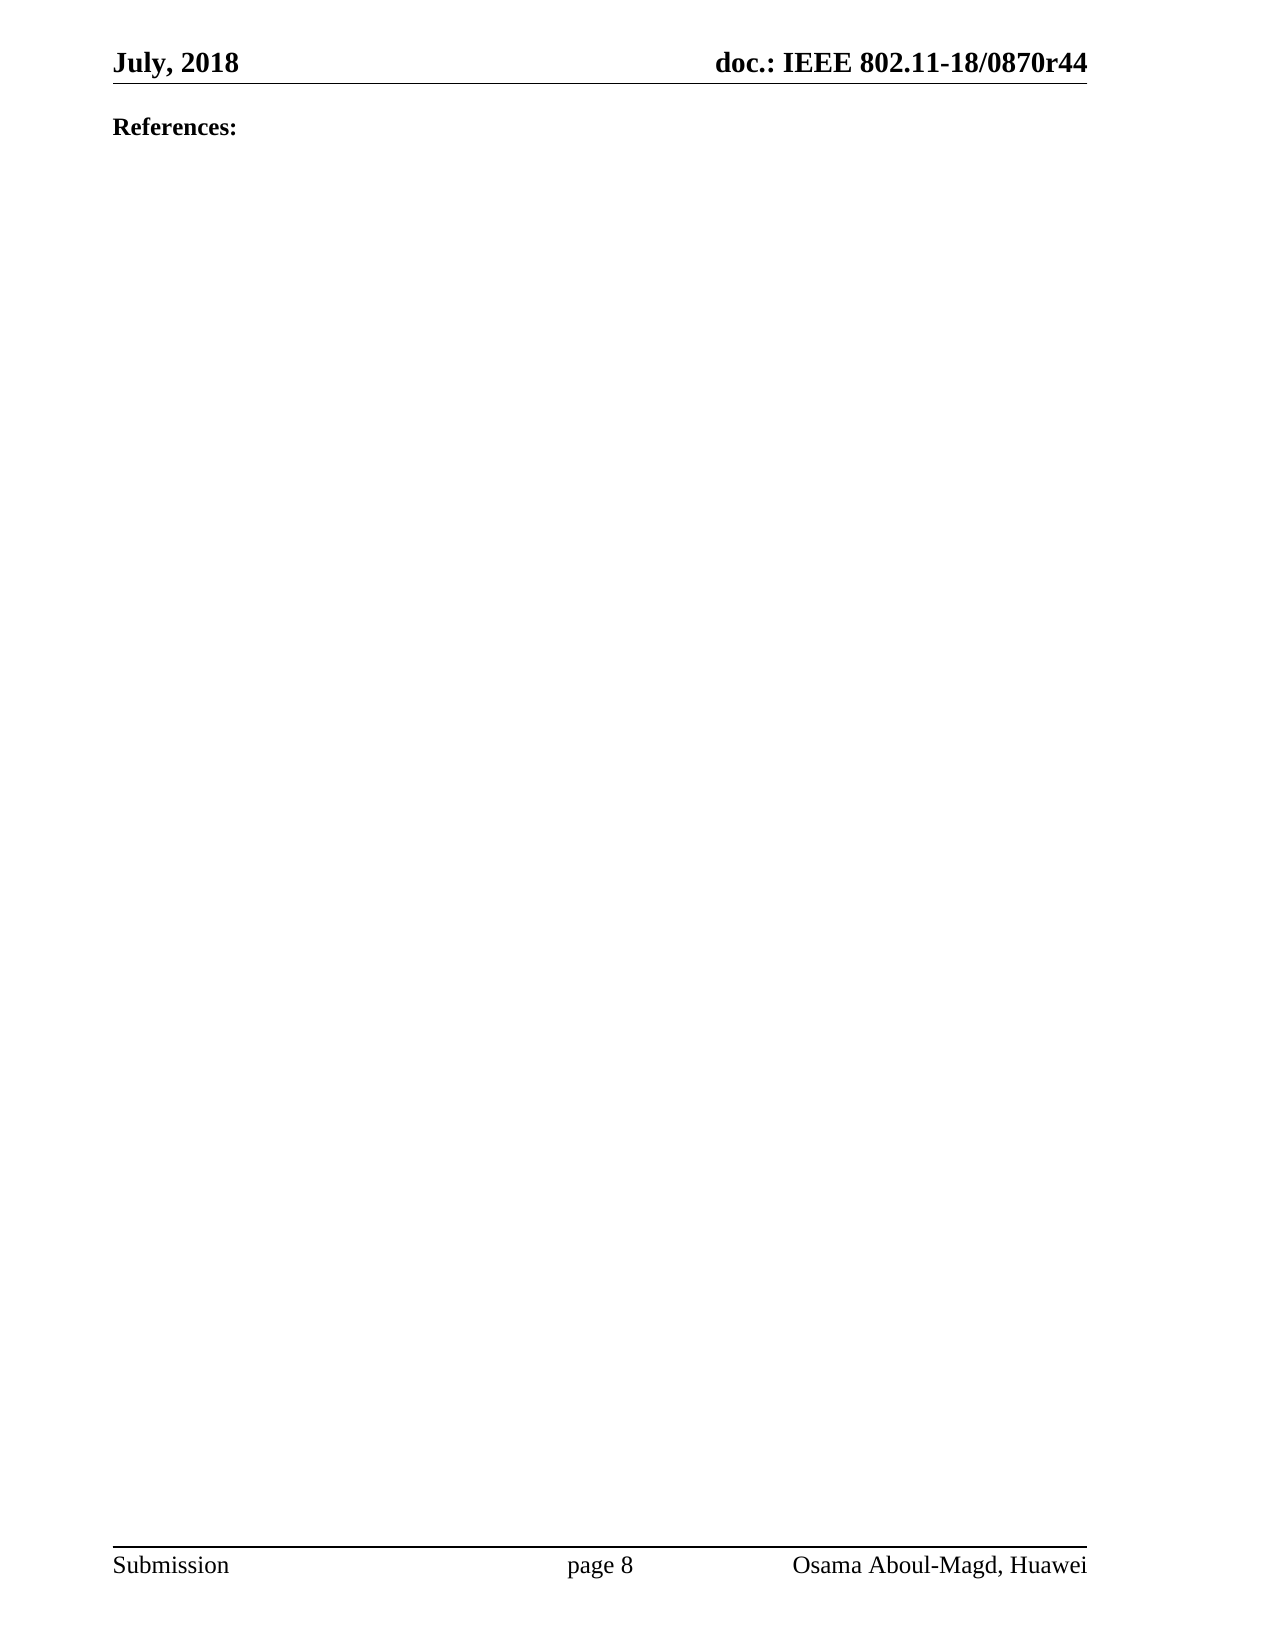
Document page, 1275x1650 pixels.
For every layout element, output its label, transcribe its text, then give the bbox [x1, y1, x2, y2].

text References: [112, 112, 1087, 141]
